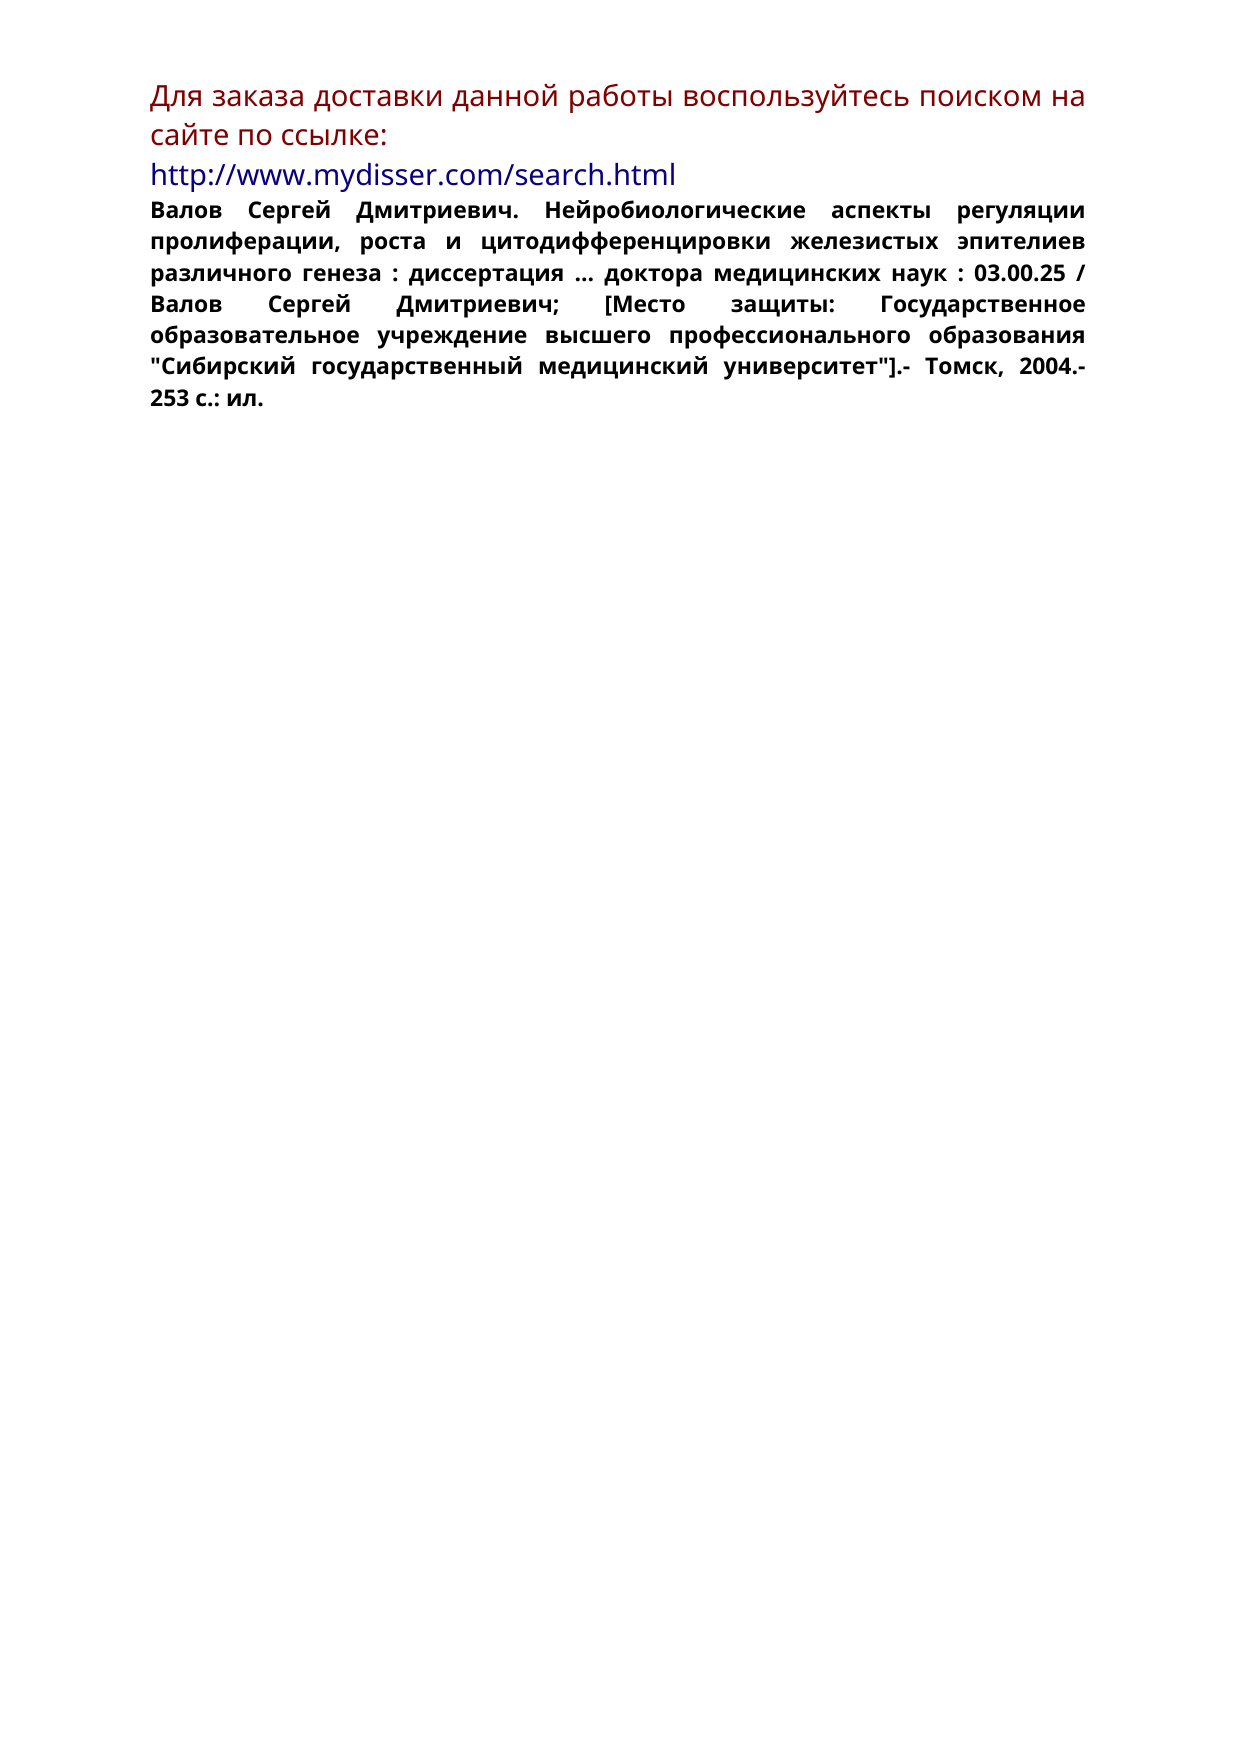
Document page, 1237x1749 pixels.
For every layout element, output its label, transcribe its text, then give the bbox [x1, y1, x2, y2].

text Валов Сергей Дмитриевич. Нейробиологические аспекты регуляции пролиферации, роста и цитодифференцировки железистых эпителиев различного генеза : диссертация ... доктора медицинских наук : 03.00.25 / Валов Сергей Дмитриевич; [Место защиты: Государственное образовательное учреждение высшего профессионального образования "Сибирский государственный медицинский университет"].- Томск, 2004.- 253 с.: ил. [150, 194, 1086, 413]
